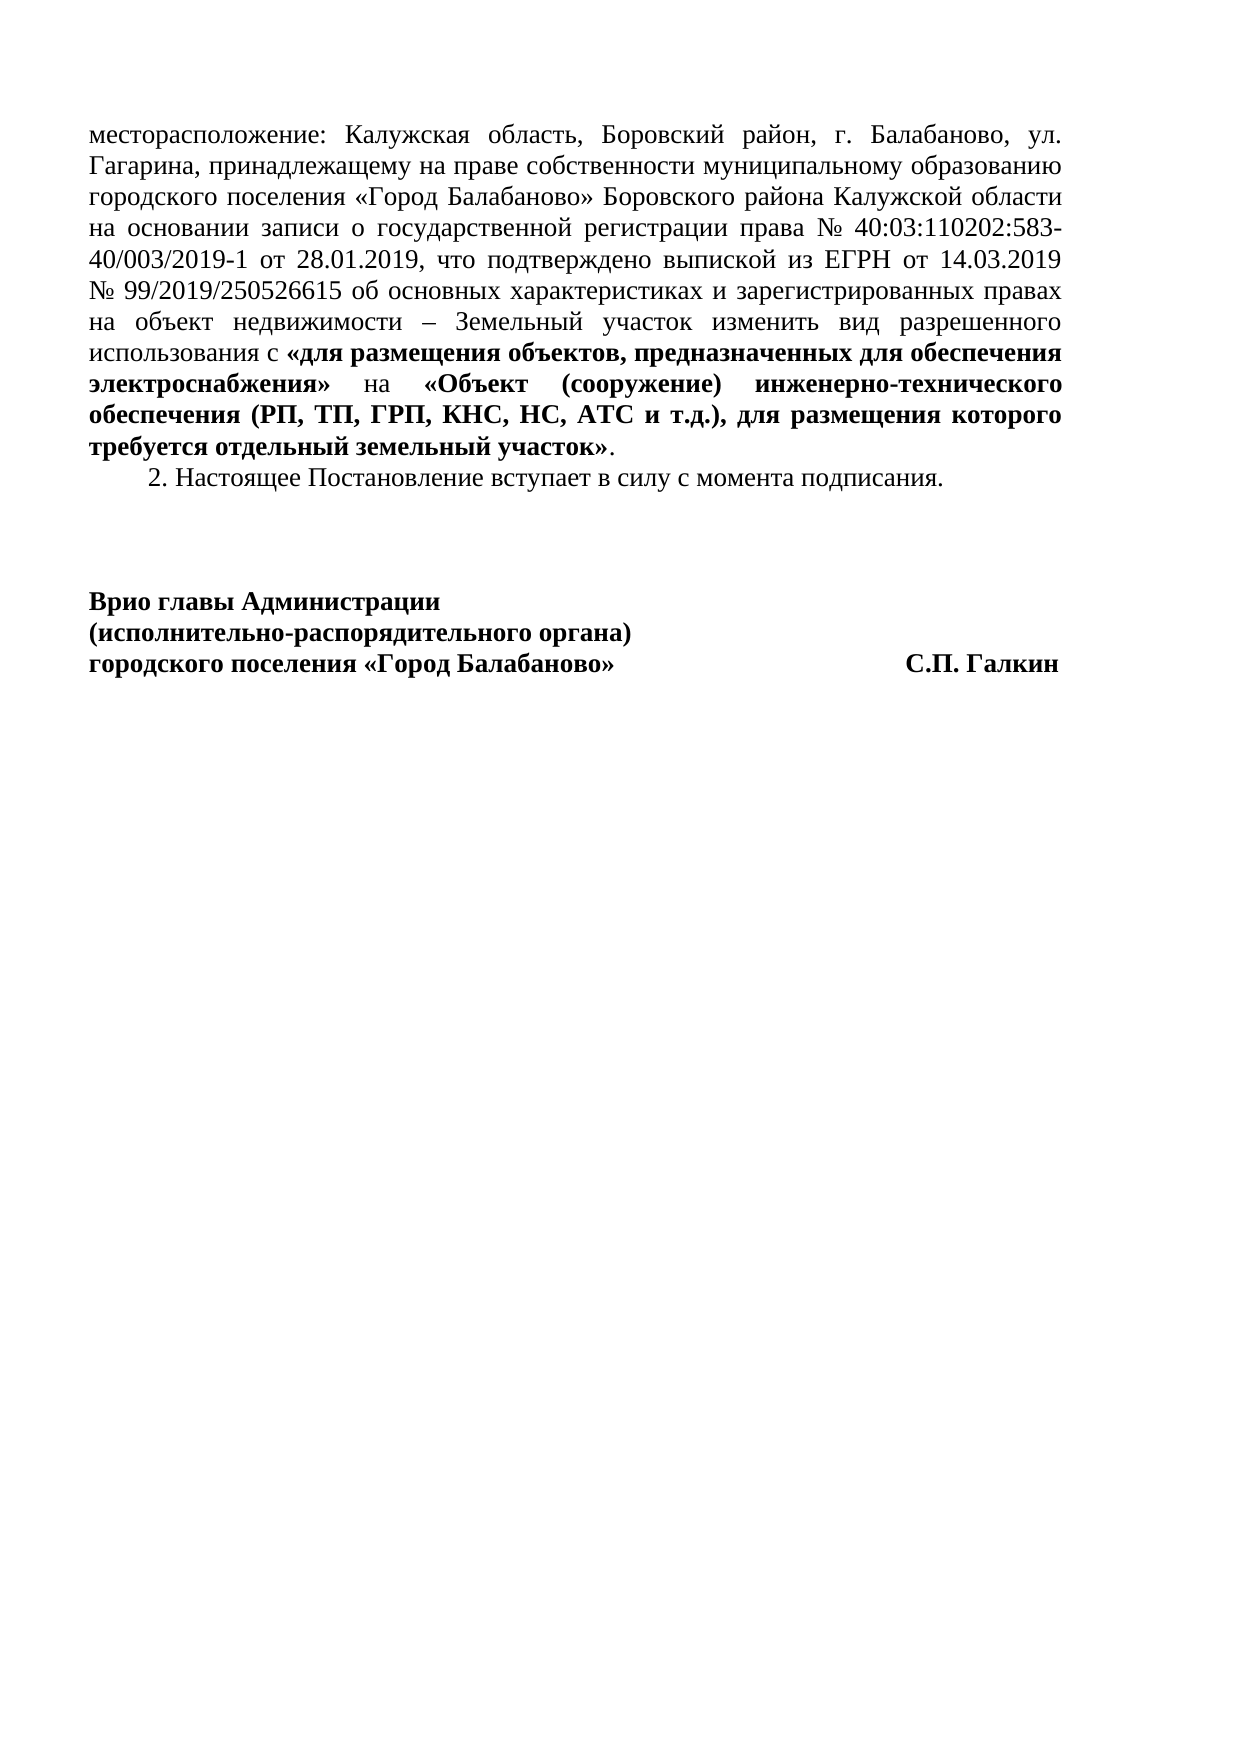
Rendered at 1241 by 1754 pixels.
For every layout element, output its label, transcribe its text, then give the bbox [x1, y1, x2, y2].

text 2. Настоящее Постановление вступает в силу с момента подписания. [89, 461, 1063, 492]
text Врио главы Администрации [89, 585, 1063, 616]
text (исполнительно-распорядительного органа) [89, 616, 1063, 648]
text городского поселения «Город Балабаново» С.П. Галкин [89, 648, 1063, 679]
